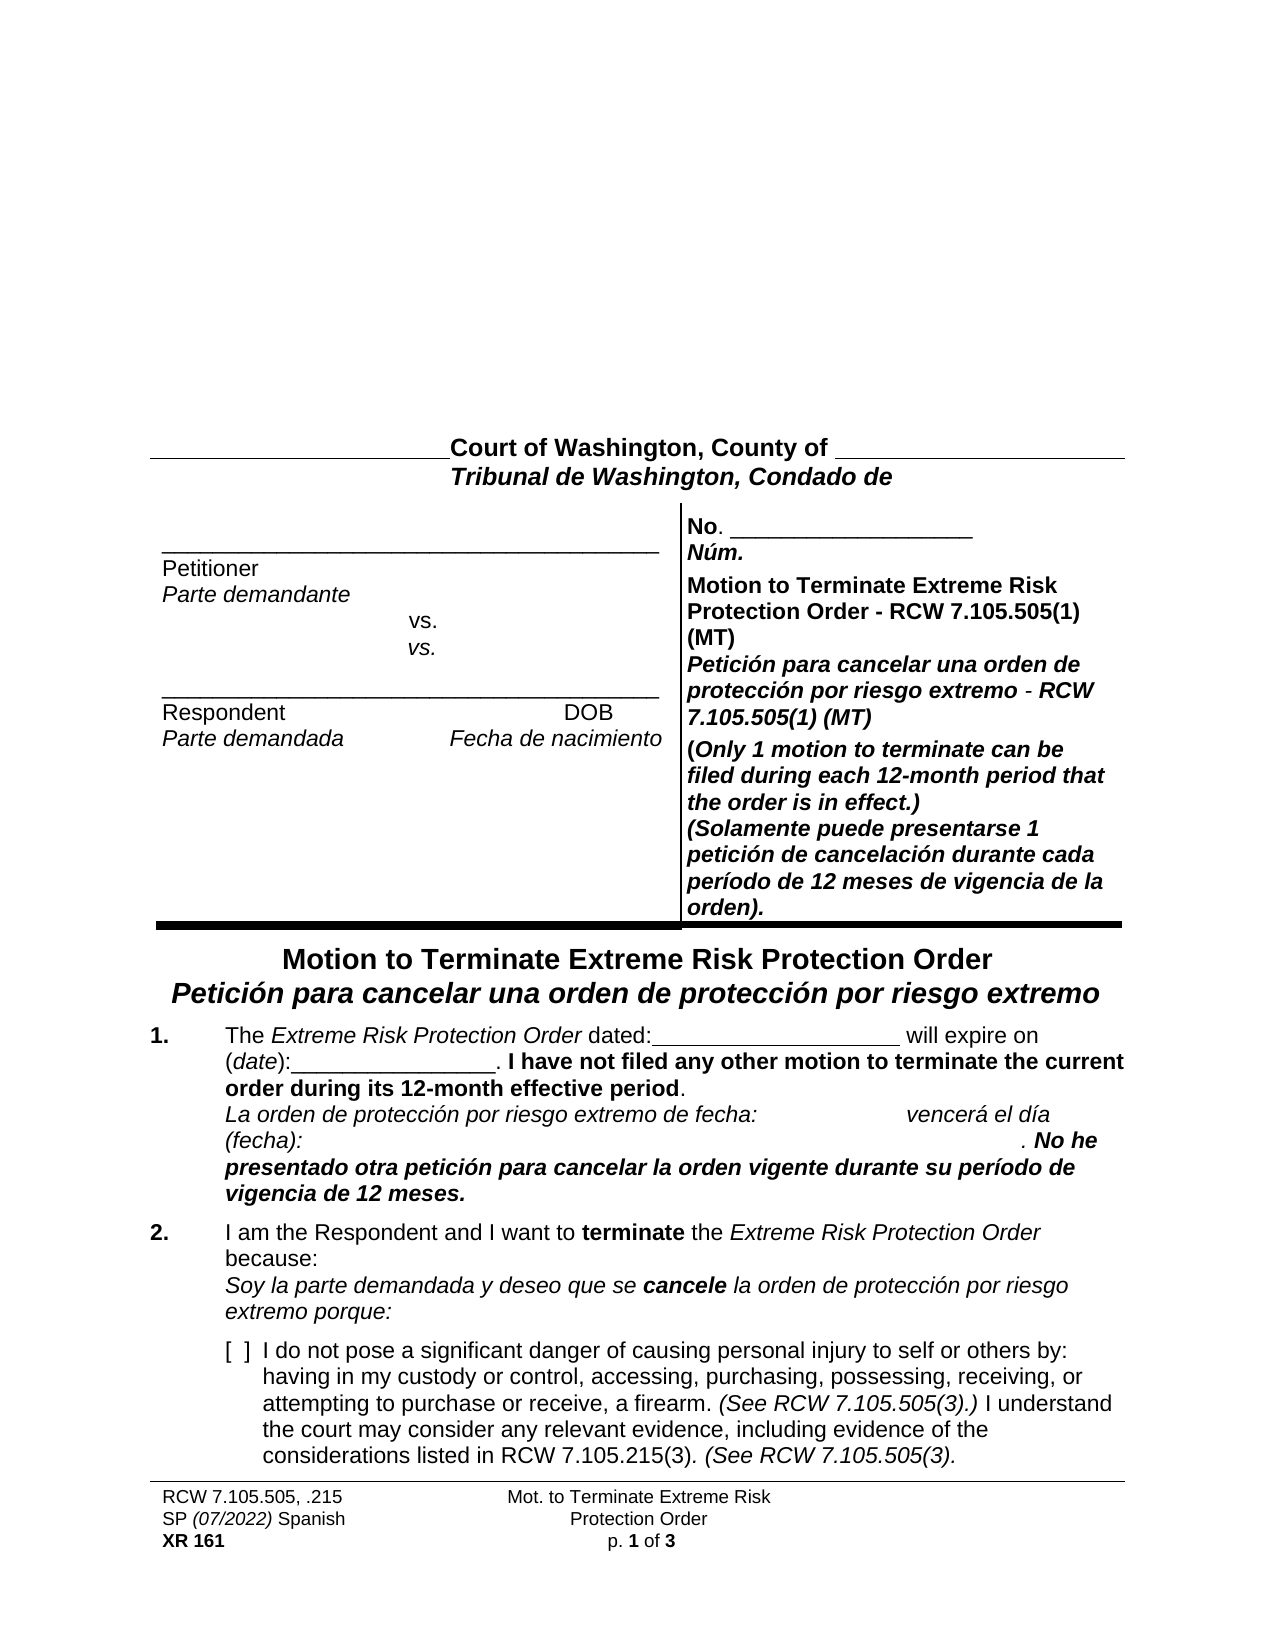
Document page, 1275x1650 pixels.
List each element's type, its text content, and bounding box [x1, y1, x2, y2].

text Motion to Terminate Extreme Risk Protection Order [150, 942, 1125, 976]
text Soy la parte demandada y deseo que se cancele la orden de protección por riesgo extremo porque: [150, 1272, 1125, 1324]
text [ ] I do not pose a significant danger of causing personal injury to self or others by: having in my custody or control, accessing, purchasing, possessing, receiving, or attempting to purchase or receive, a firearm. (See RCW 7.105.505(3).) I understand the court may consider any relevant evidence, including evidence of the considerations listed in RCW 7.105.215(3). (See RCW 7.105.505(3). [225, 1337, 1125, 1469]
text Petición para cancelar una orden de protección por riesgo extremo [150, 976, 1125, 1009]
table_header _______________________________________ Petitioner Parte demandante vs. vs. _______________________________________ Respondent DOB Parte demandada Fecha de nacimiento [156, 503, 680, 921]
table_header No. ___________________ Núm. Motion to Terminate Extreme Risk Protection Order - RCW 7.105.505(1) (MT) Petición para cancelar una orden de protección por riesgo extremo - RCW 7.105.505(1) (MT) (Only 1 motion to terminate can be filed during each 12-month period that the order is in effect.) (Solamente puede presentarse 1 petición de cancelación durante cada período de 12 meses de vigencia de la orden). [682, 503, 1122, 921]
text 2. I am the Respondent and I want to terminate the Extreme Risk Protection Order because: [150, 1219, 1125, 1272]
text 1. The Extreme Risk Protection Order dated: will expire on (date):________________. I have not filed any other motion to terminate the current order during its 12-month effective period. [150, 1022, 1125, 1101]
text Court of Washington, County of [150, 433, 1125, 462]
text La orden de protección por riesgo extremo de fecha: vencerá el día (fecha): . No he presentado otra petición para cancelar la orden vigente durante su período de vigencia de 12 meses. [150, 1101, 1125, 1206]
text Tribunal de Washington, Condado de [450, 462, 1125, 491]
